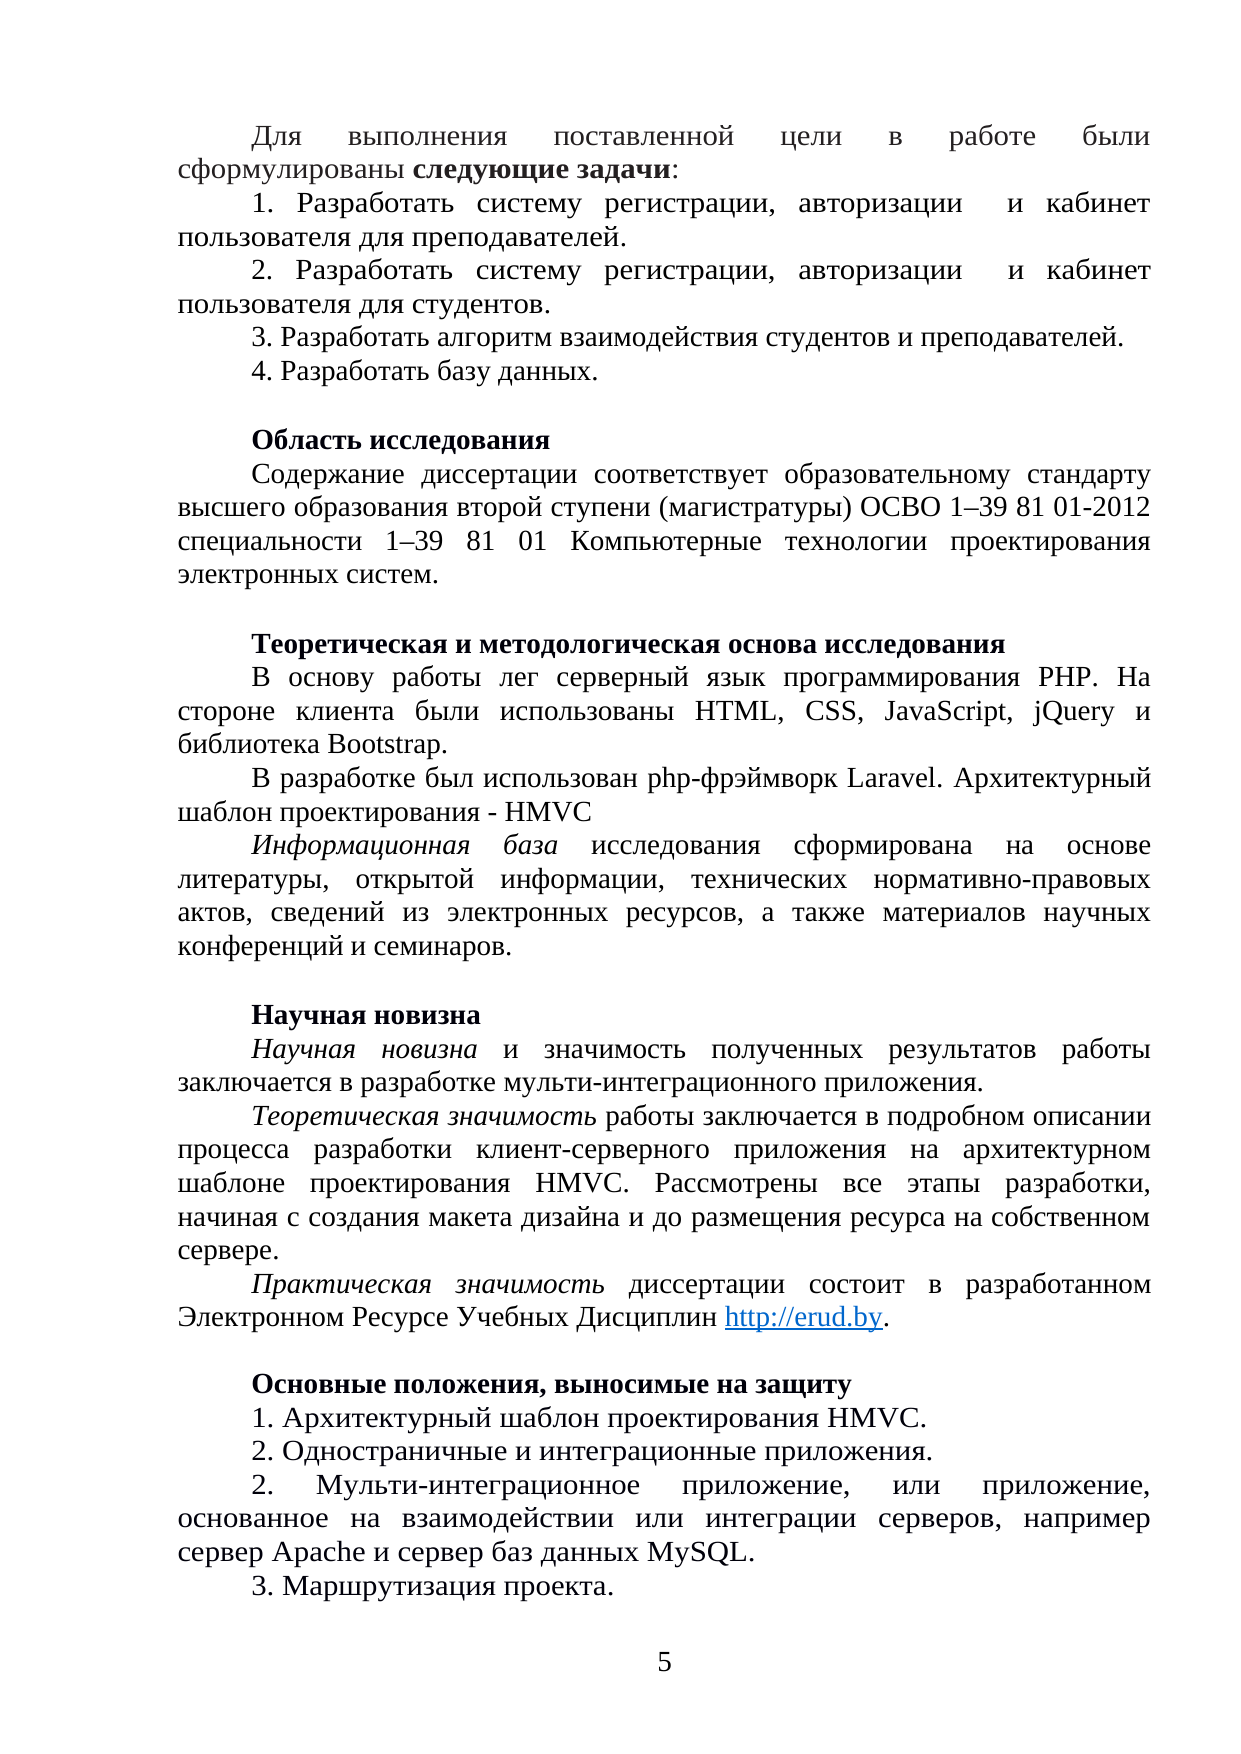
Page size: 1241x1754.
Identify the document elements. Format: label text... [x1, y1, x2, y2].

text Основные положения, выносимые на защиту [177, 1366, 1152, 1400]
text В основу работы лег серверный язык программирования PHP. На стороне клиента были использованы HTML, CSS, JavaScript, jQuery и библиотека Bootstrap. [177, 659, 1152, 760]
text Для выполнения поставленной цели в работе были сформулированы следующие задачи: [177, 118, 1152, 185]
text Содержание диссертации соответствует образовательному стандарту высшего образования второй ступени (магистратуры) ОСВО 1–39 81 01-2012 специальности 1–39 81 01 Компьютерные технологии проектирования электронных систем. [177, 456, 1152, 590]
text 2. Мульти-интеграционное приложение, или приложение, основанное на взаимодействии или интеграции серверов, например сервер Apache и сервер баз данных MySQL. [177, 1467, 1152, 1568]
text 1. Разработать систему регистрации, авторизации и кабинет пользователя для преподавателей. [177, 185, 1152, 252]
text Практическая значимость диссертации состоит в разработанном Электронном Ресурсе Учебных Дисциплин http://erud.by. [177, 1266, 1152, 1333]
text 1. Архитектурный шаблон проектирования HMVC. [177, 1400, 1152, 1433]
text Информационная база исследования сформирована на основе литературы, открытой информации, технических нормативно-правовых актов, сведений из электронных ресурсов, а также материалов научных конференций и семинаров. [177, 827, 1152, 961]
text Теоретическая значимость работы заключается в подробном описании процесса разработки клиент-серверного приложения на архитектурном шаблоне проектирования HMVC. Рассмотрены все этапы разработки, начиная с создания макета дизайна и до размещения ресурса на собственном сервере. [177, 1098, 1152, 1266]
text Научная новизна [177, 997, 1152, 1031]
text В разработке был использован php-фрэймворк Laravel. Архитектурный шаблон проектирования - HMVC [177, 760, 1152, 827]
text Научная новизна и значимость полученных результатов работы заключается в разработке мульти-интеграционного приложения. [177, 1031, 1152, 1098]
text Область исследования [177, 422, 1152, 456]
text 4. Разработать базу данных. [177, 353, 1152, 386]
text 3. Маршрутизация проекта. [177, 1568, 1152, 1601]
text 2. Разработать систему регистрации, авторизации и кабинет пользователя для студентов. [177, 252, 1152, 319]
text 3. Разработать алгоритм взаимодействия студентов и преподавателей. [177, 319, 1152, 353]
text Теоретическая и методологическая основа исследования [177, 626, 1152, 659]
text 2. Одностраничные и интеграционные приложения. [177, 1433, 1152, 1467]
